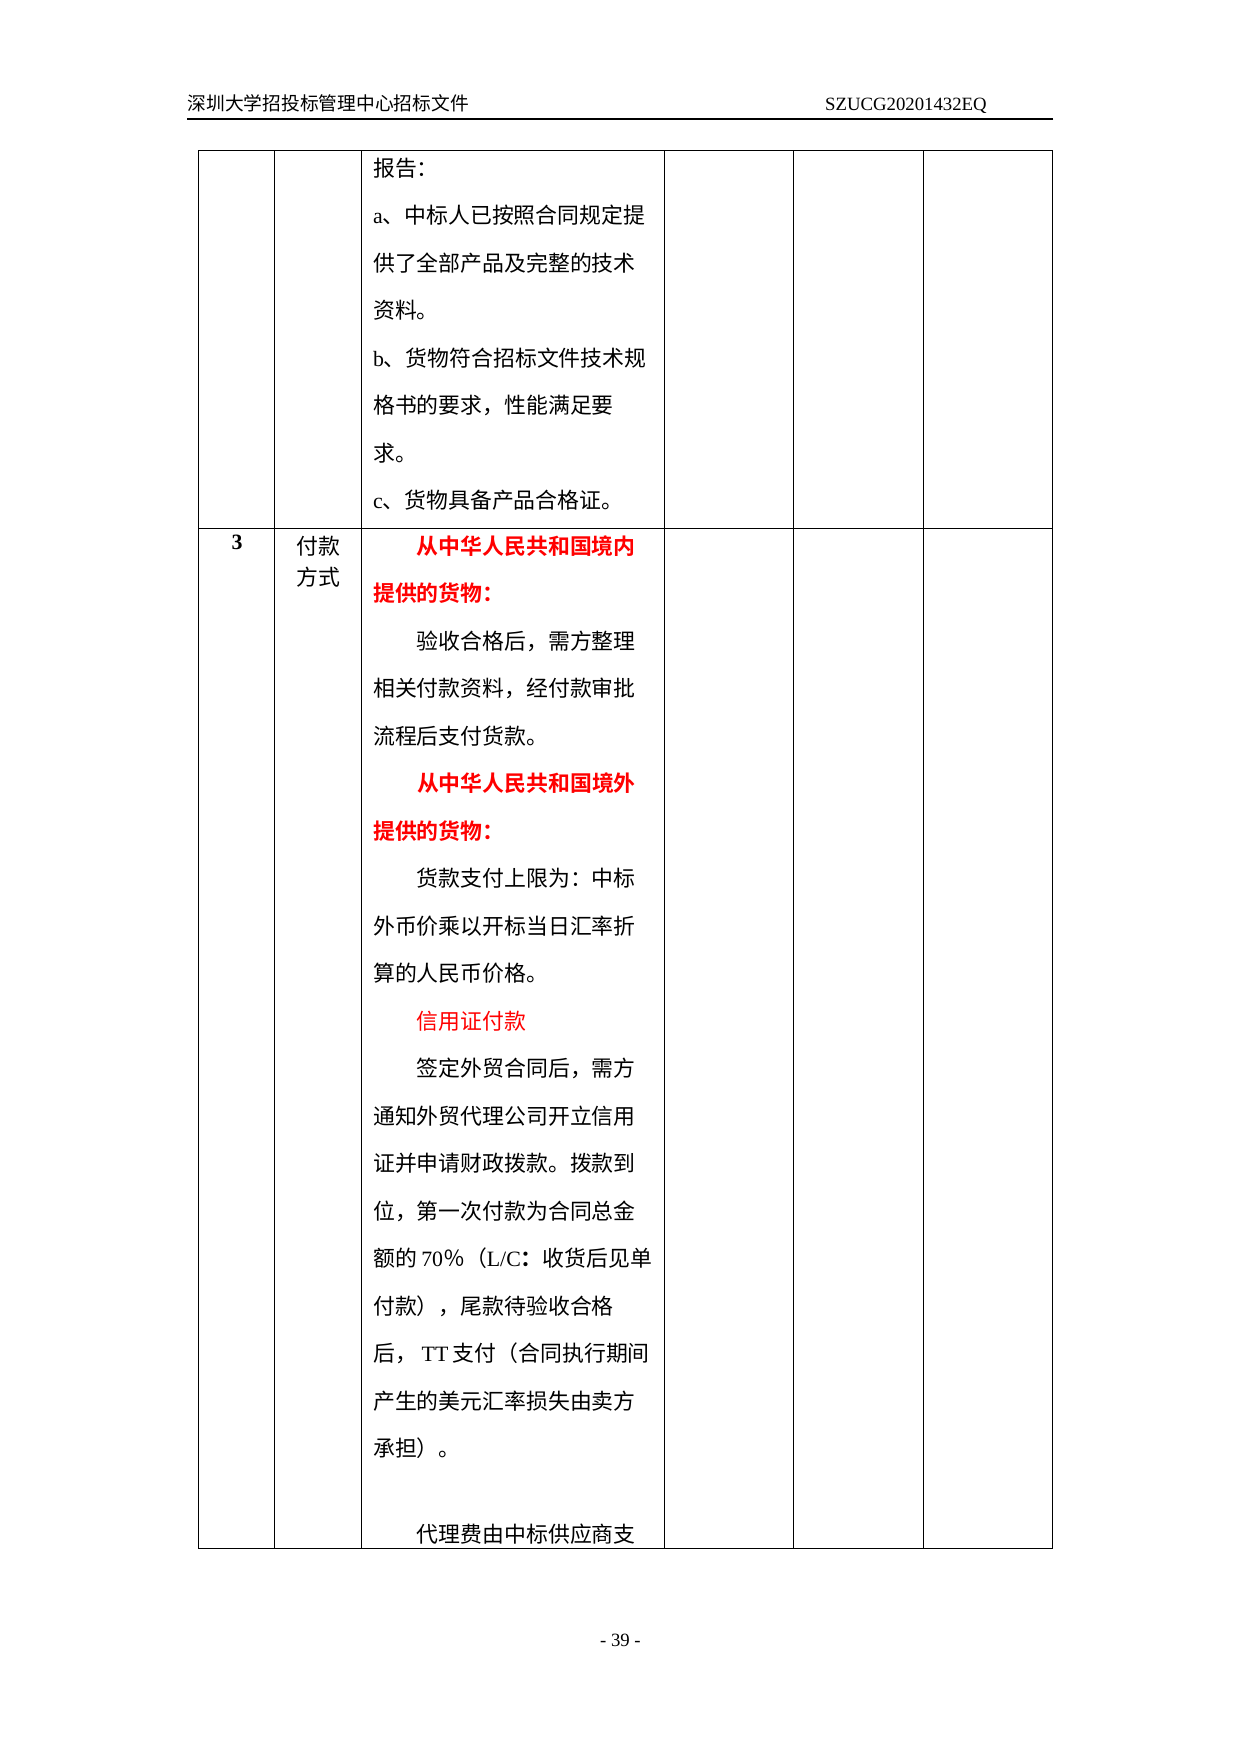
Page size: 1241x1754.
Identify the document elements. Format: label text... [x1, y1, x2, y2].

table_cell 3 [199, 529, 274, 1548]
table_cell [362, 151, 664, 528]
table_cell 付款方式 [275, 529, 361, 1548]
table_cell [665, 151, 793, 528]
table_cell [794, 151, 923, 528]
table_cell [665, 529, 793, 1548]
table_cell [362, 529, 664, 1548]
table_cell [794, 529, 923, 1548]
table_cell [924, 529, 1052, 1548]
table_cell [924, 151, 1052, 528]
